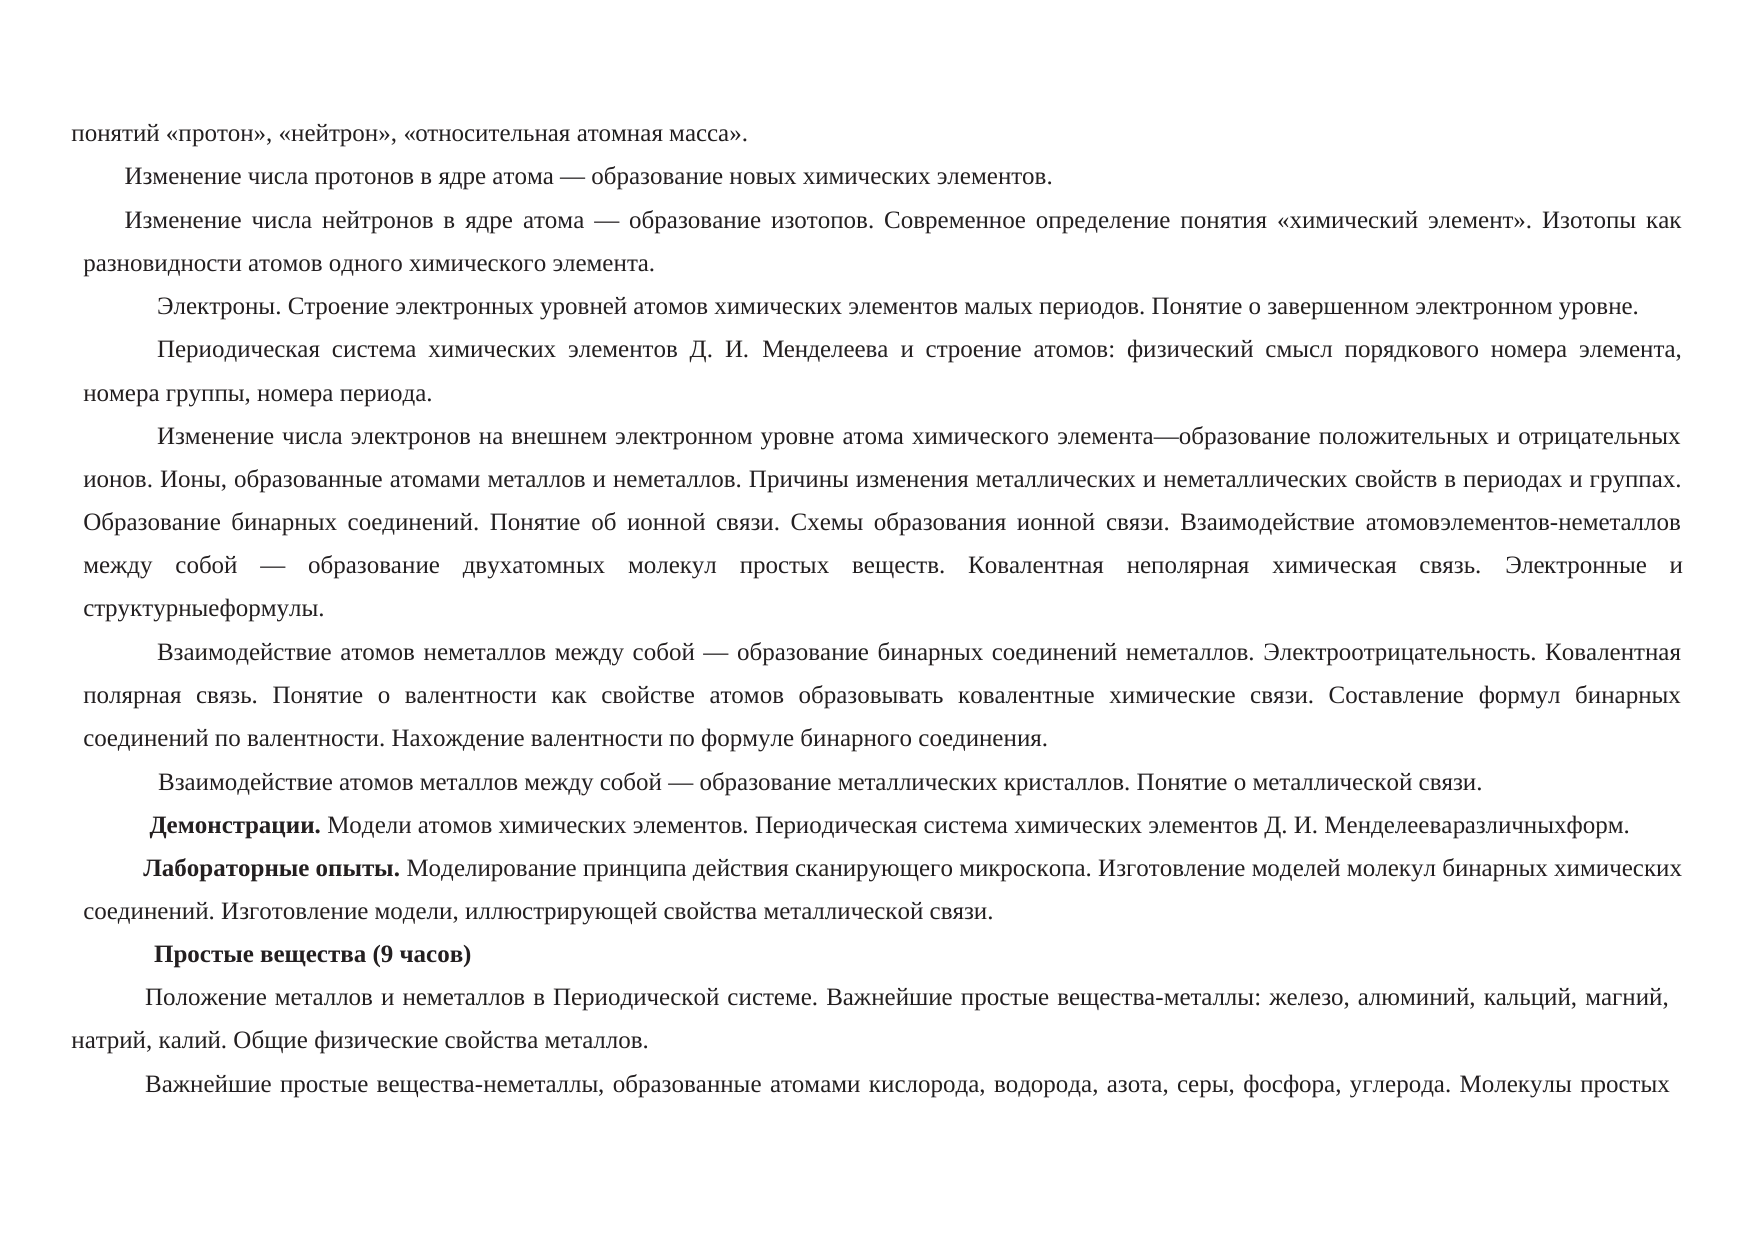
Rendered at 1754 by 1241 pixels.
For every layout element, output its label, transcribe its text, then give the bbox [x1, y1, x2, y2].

text Изменение числа протонов в ядре атома — образование новых химических элементов. [83, 161, 1683, 190]
text Периодическая система химических элементов Д. И. Менделеева и строение атомов: физический смысл порядкового номера элемента, номера группы, номера периода. [83, 334, 1683, 406]
text Изменение числа электронов на внешнем электронном уровне атома химического элемента—образование положительных и отрицательных ионов. Ионы, образованные атомами металлов и неметаллов. Причины изменения металлических и неметаллических свойств в периодах и группах. Образование бинарных соединений. Понятие об ионной связи. Схемы образования ионной связи. Взаимодействие атомовэлементов-неметаллов между собой — образование двухатомных молекул простых веществ. Ковалентная неполярная химическая связь. Электронные и структурныеформулы. [83, 421, 1683, 622]
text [71, 118, 1671, 147]
text Электроны. Строение электронных уровней атомов химических элементов малых периодов. Понятие о завершенном электронном уровне. [83, 291, 1683, 320]
text Положение металлов и неметаллов в Периодической системе. Важнейшие простые вещества-металлы: железо, алюминий, кальций, магний, натрий, калий. Общие физические свойства металлов. [71, 982, 1671, 1054]
text Взаимодействие атомов неметаллов между собой — образование бинарных соединений неметаллов. Электроотрицательность. Ковалентная полярная связь. Понятие о валентности как свойстве атомов образовывать ковалентные химические связи. Составление формул бинарных соединений по валентности. Нахождение валентности по формуле бинарного соединения. [83, 637, 1683, 752]
text Простые вещества (9 часов) [154, 939, 1695, 968]
text Взаимодействие атомов металлов между собой — образование металлических кристаллов. Понятие о металлической связи. [59, 767, 1683, 795]
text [71, 1069, 1671, 1097]
text Лабораторные опыты. Моделирование принципа действия сканирующего микроскопа. Изготовление моделей молекул бинарных химических соединений. Изготовление модели, иллюстрирующей свойства металлической связи. [83, 853, 1683, 925]
text Демонстрации. Модели атомов химических элементов. Периодическая система химических элементов Д. И. Менделееваразличныхформ. [83, 810, 1683, 838]
text Изменение числа нейтронов в ядре атома — образование изотопов. Современное определение понятия «химический элемент». Изотопы как разновидности атомов одного химического элемента. [83, 205, 1683, 277]
